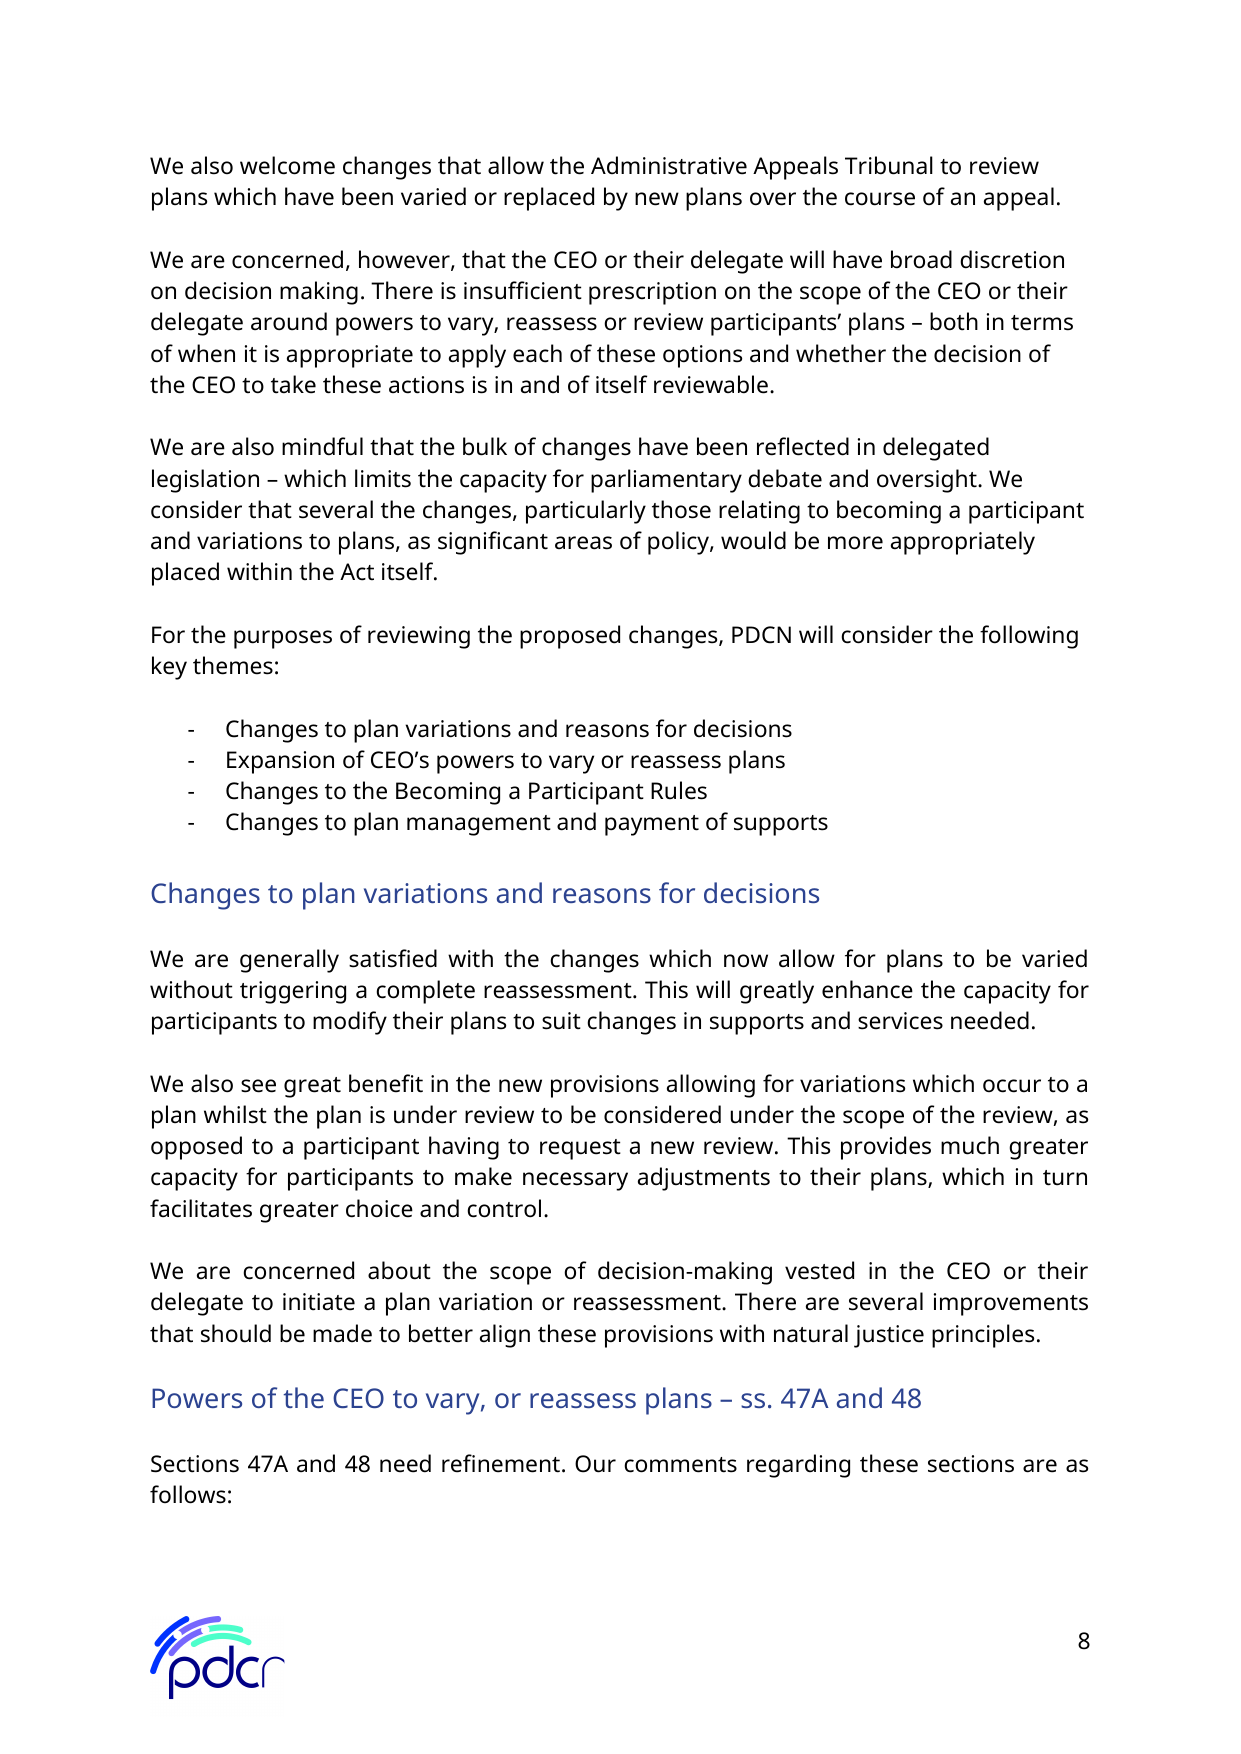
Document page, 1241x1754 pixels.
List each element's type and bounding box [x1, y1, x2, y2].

picture [150, 1616, 285, 1717]
